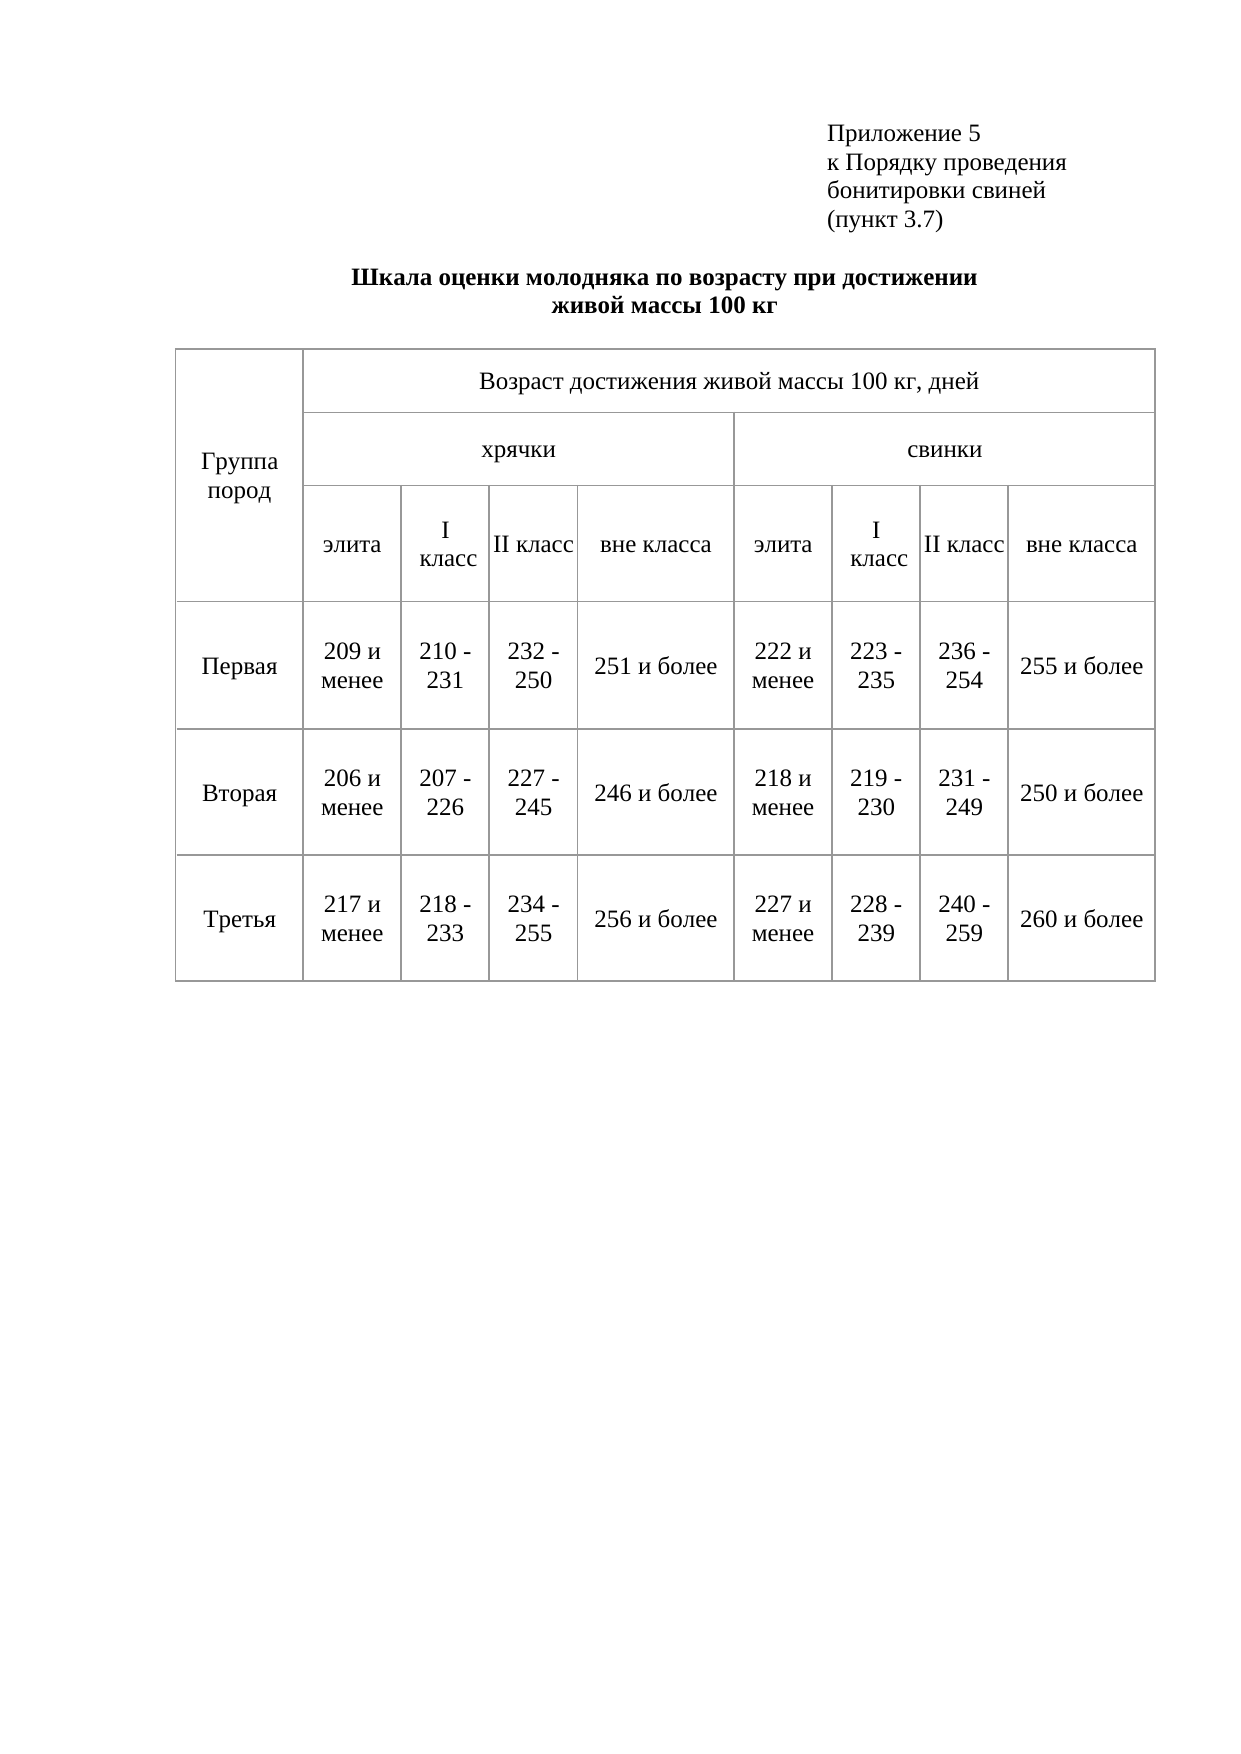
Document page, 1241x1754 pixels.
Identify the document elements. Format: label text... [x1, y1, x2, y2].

table_cell I класс [402, 486, 488, 601]
table_cell свинки [735, 413, 1154, 485]
table_cell Третья [176, 855, 302, 980]
table_cell 255 и более [1009, 602, 1154, 728]
table_cell хрячки [304, 413, 733, 485]
table_cell 207 - 226 [402, 730, 488, 854]
table_cell 227 и менее [735, 856, 831, 980]
table_cell 228 - 239 [833, 856, 919, 980]
text (пункт 3.7) [827, 204, 1152, 233]
table_cell 206 и менее [304, 730, 400, 854]
text живой массы 100 кг [177, 291, 1152, 319]
table_cell II класс [490, 486, 577, 601]
table_cell 223 - 235 [833, 602, 919, 728]
table_cell II класс [921, 486, 1007, 601]
table_header Возраст достижения живой массы 100 кг, дней [304, 350, 1154, 412]
table_cell вне класса [578, 486, 733, 601]
table_cell 256 и более [578, 856, 733, 980]
text Шкала оценки молодняка по возрасту при достижении [177, 262, 1152, 291]
text бонитировки свиней [827, 176, 1152, 204]
table_cell 219 - 230 [833, 730, 919, 854]
table_cell 260 и более [1009, 856, 1154, 980]
table_cell 210 - 231 [402, 602, 488, 728]
table_cell 250 и более [1009, 730, 1154, 854]
text Приложение 5 к Порядку проведения [827, 118, 1152, 176]
table_cell 236 - 254 [921, 602, 1007, 728]
table_cell 232 - 250 [490, 602, 577, 728]
table_cell 231 - 249 [921, 730, 1007, 854]
table_cell 234 - 255 [490, 856, 577, 980]
table_cell 227 - 245 [490, 730, 577, 854]
table_cell Первая [176, 602, 302, 728]
table_cell 218 - 233 [402, 856, 488, 980]
table_cell 217 и менее [304, 856, 400, 980]
table_cell 209 и менее [304, 602, 400, 728]
table_cell элита [304, 486, 400, 601]
table_cell 246 и более [578, 730, 733, 854]
table_cell 218 и менее [735, 730, 831, 854]
table_cell 222 и менее [735, 602, 831, 728]
table_cell I класс [833, 486, 919, 601]
table_cell Вторая [176, 729, 302, 854]
table_cell 251 и более [578, 602, 733, 728]
table_cell вне класса [1009, 486, 1154, 601]
table_cell 240 - 259 [921, 856, 1007, 980]
table_header Группа пород [176, 350, 302, 601]
table_cell элита [735, 486, 831, 601]
